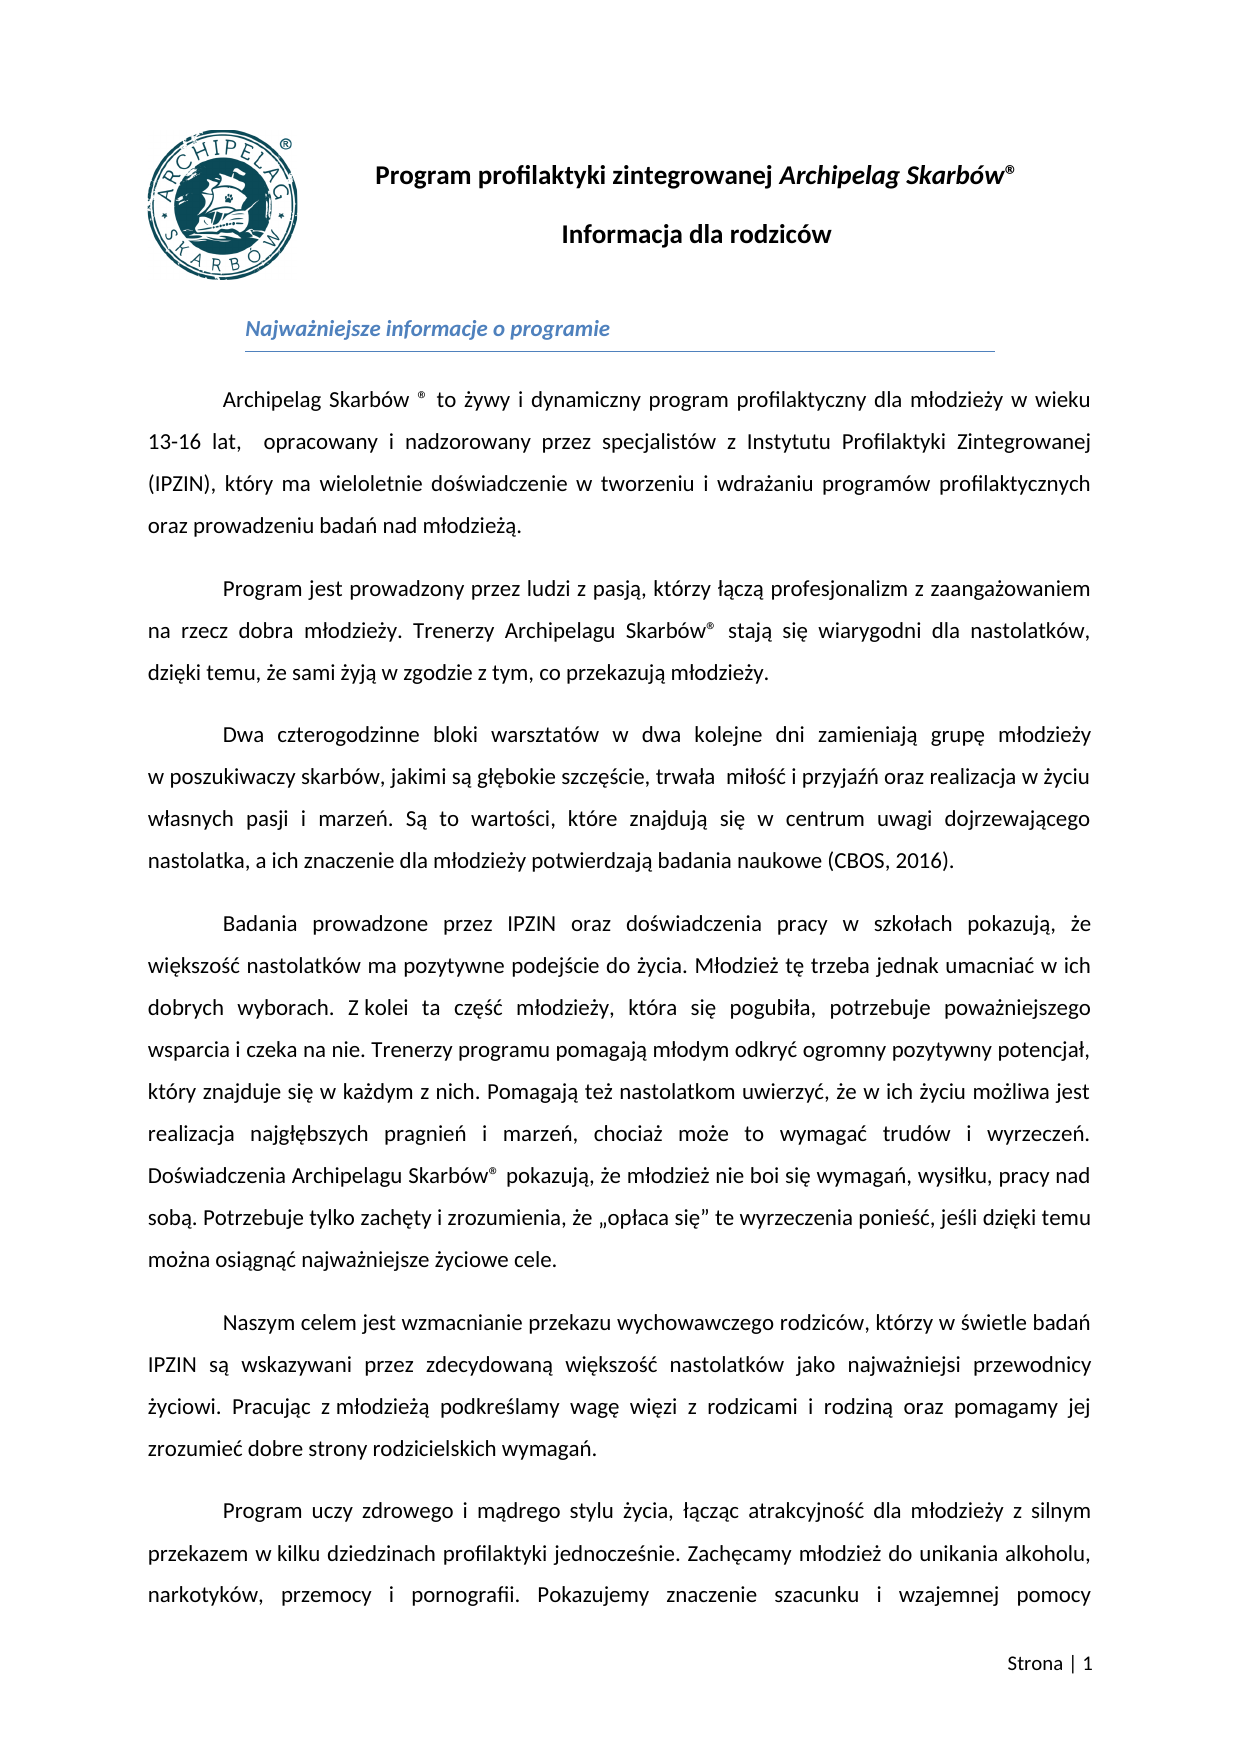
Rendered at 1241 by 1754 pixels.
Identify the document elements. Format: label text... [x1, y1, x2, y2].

text Archipelag Skarbów ® to żywy i dynamiczny program profilaktyczny dla młodzieży w wieku 13-16 lat, opracowany i nadzorowany przez specjalistów z Instytutu Profilaktyki Zintegrowanej (IPZIN), który ma wieloletnie doświadczenie w tworzeniu i wdrażaniu programów profilaktycznych oraz prowadzeniu badań nad młodzieżą. [148, 385, 1092, 539]
text Dwa czterogodzinne bloki warsztatów w dwa kolejne dni zamieniają grupę młodzieży w poszukiwaczy skarbów, jakimi są głębokie szczęście, trwała miłość i przyjaźń oraz realizacja w życiu własnych pasji i marzeń. Są to wartości, które znajdują się w centrum uwagi dojrzewającego nastolatka, a ich znaczenie dla młodzieży potwierdzają badania naukowe (CBOS, 2016). [148, 721, 1092, 874]
picture [147, 130, 298, 280]
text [148, 1497, 1092, 1609]
text Najważniejsze informacje o programie [245, 314, 995, 351]
text Badania prowadzone przez IPZIN oraz doświadczenia pracy w szkołach pokazują, że większość nastolatków ma pozytywne podejście do życia. Młodzież tę trzeba jednak umacniać w ich dobrych wyborach. Z kolei ta część młodzieży, która się pogubiła, potrzebuje poważniejszego wsparcia i czeka na nie. Trenerzy programu pomagają młodym odkryć ogromny pozytywny potencjał, który znajduje się w każdym z nich. Pomagają też nastolatkom uwierzyć, że w ich życiu możliwa jest realizacja najgłębszych pragnień i marzeń, chociaż może to wymagać trudów i wyrzeczeń. Doświadczenia Archipelagu Skarbów® pokazują, że młodzież nie boi się wymagań, wysiłku, pracy nad sobą. Potrzebuje tylko zachęty i zrozumienia, że „opłaca się” te wyrzeczenia ponieść, jeśli dzięki temu można osiągnąć najważniejsze życiowe cele. [148, 909, 1092, 1273]
text Program jest prowadzony przez ludzi z pasją, którzy łączą profesjonalizm z zaangażowaniem na rzecz dobra młodzieży. Trenerzy Archipelagu Skarbów® stają się wiarygodni dla nastolatków, dzięki temu, że sami żyją w zgodzie z tym, co przekazują młodzieży. [148, 574, 1092, 686]
text Naszym celem jest wzmacnianie przekazu wychowawczego rodziców, którzy w świetle badań IPZIN są wskazywani przez zdecydowaną większość nastolatków jako najważniejsi przewodnicy życiowi. Pracując z młodzieżą podkreślamy wagę więzi z rodzicami i rodziną oraz pomagamy jej zrozumieć dobre strony rodzicielskich wymagań. [148, 1308, 1092, 1462]
